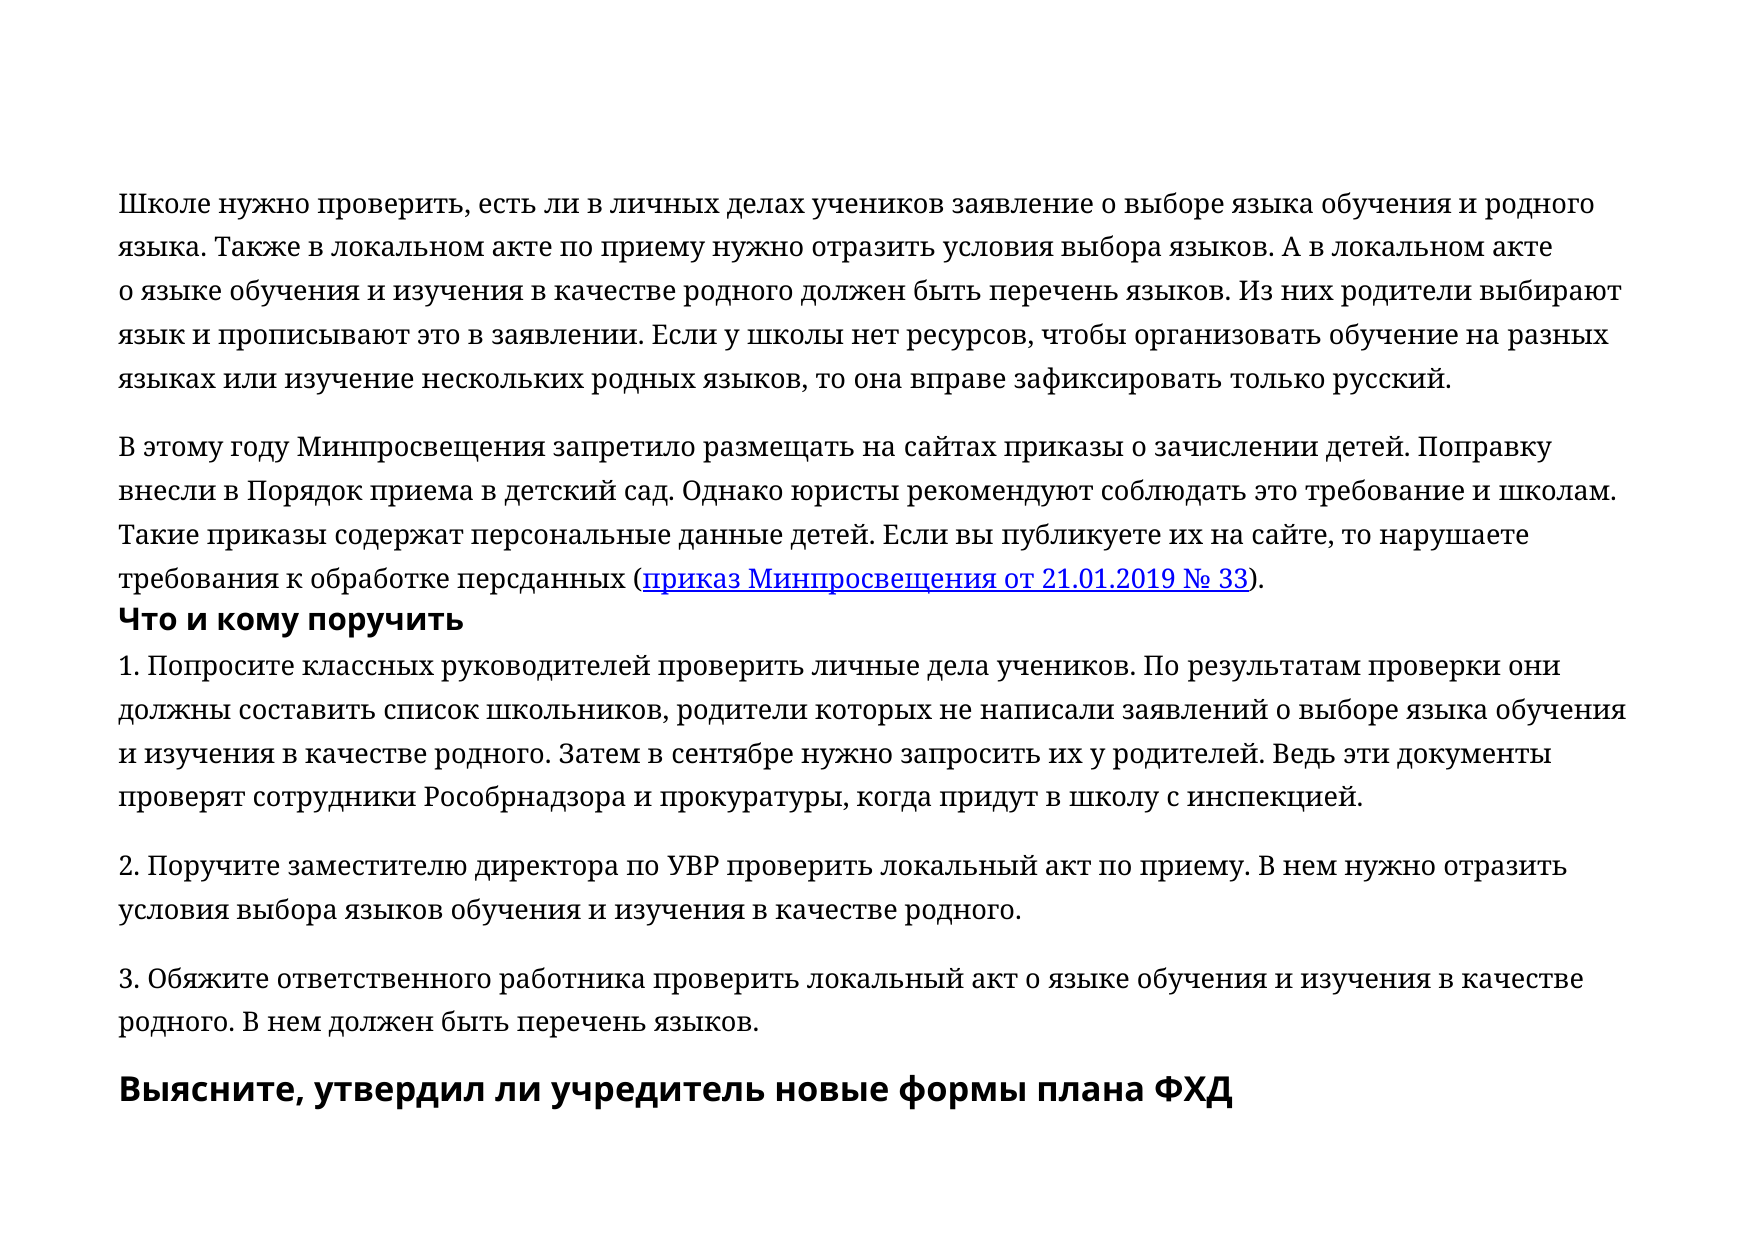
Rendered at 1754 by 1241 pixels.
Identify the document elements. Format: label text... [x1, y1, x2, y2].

text Что и кому поручить [118, 596, 1636, 640]
text 3. Обяжите ответственного работника проверить локальный акт о языке обучения и изучения в качестве родного. В нем должен быть перечень языков. [118, 952, 1636, 1040]
text Школе нужно проверить, есть ли в личных делах учеников заявление о выборе языка обучения и родного языка. Также в локальном акте по приему нужно отразить условия выбора языков. А в локальном акте о языке обучения и изучения в качестве родного должен быть перечень языков. Из них родители выбирают язык и прописывают это в заявлении. Если у школы нет ресурсов, чтобы организовать обучение на разных языках или изучение нескольких родных языков, то она вправе зафиксировать только русский. [118, 177, 1636, 396]
text В этому году Минпросвещения запретило размещать на сайтах приказы о зачислении детей. Поправку внесли в Порядок приема в детский сад. Однако юристы рекомендуют соблюдать это требование и школам. Такие приказы содержат персональные данные детей. Если вы публикуете их на сайте, то нарушаете требования к обработке персданных (приказ Минпросвещения от 21.01.2019 № 33). [118, 421, 1636, 596]
text 1. Попросите классных руководителей проверить личные дела учеников. По результатам проверки они должны составить список школьников, родители которых не написали заявлений о выборе языка обучения и изучения в качестве родного. Затем в сентябре нужно запросить их у родителей. Ведь эти документы проверят сотрудники Рособрнадзора и прокуратуры, когда придут в школу с инспекцией. [118, 640, 1636, 815]
text 2. Поручите заместителю директора по УВР проверить локальный акт по приему. В нем нужно отразить условия выбора языков обучения и изучения в качестве родного. [118, 840, 1636, 927]
text Выясните, утвердил ли учредитель новые формы плана ФХД [118, 1065, 1636, 1112]
